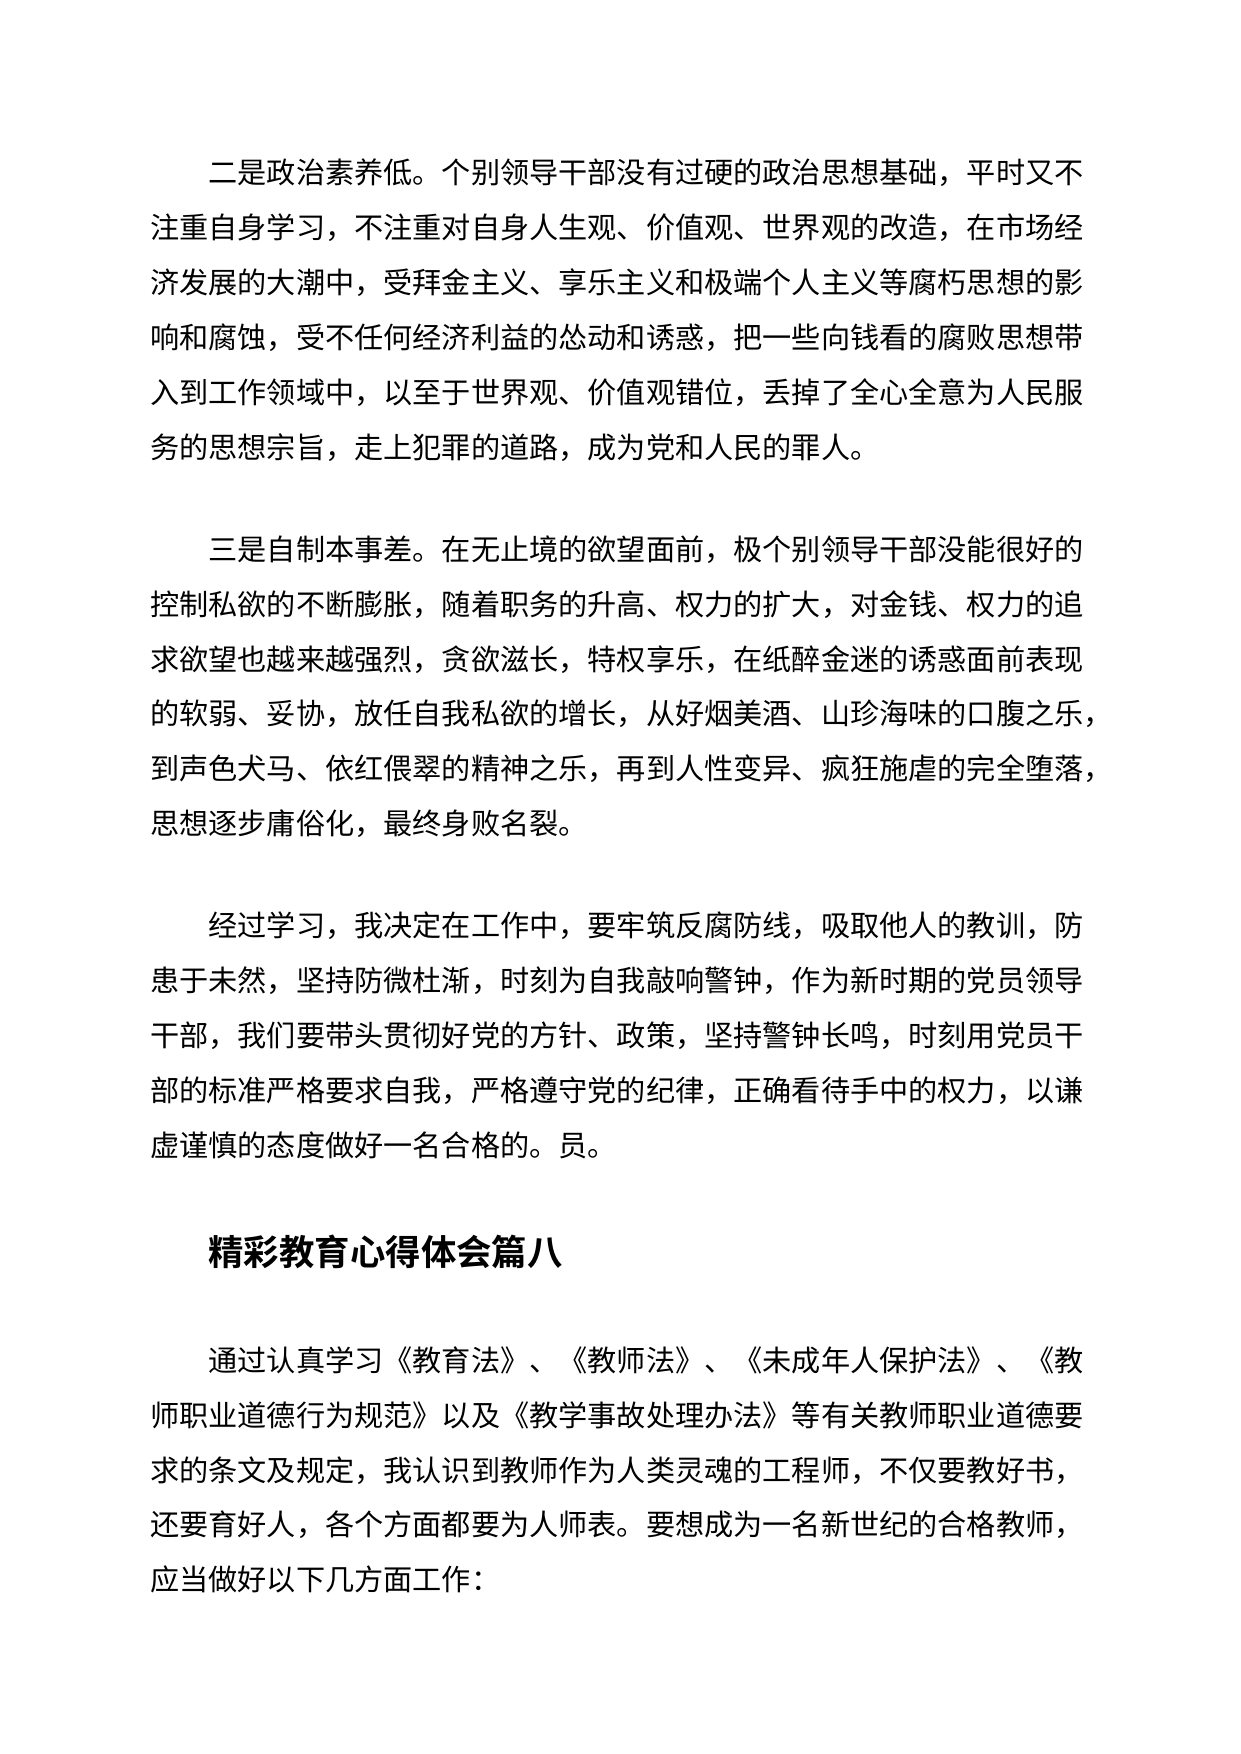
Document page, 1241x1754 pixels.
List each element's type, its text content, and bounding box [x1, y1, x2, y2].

text 经过学习，我决定在工作中，要牢筑反腐防线，吸取他人的教训，防患于未然，坚持防微杜渐，时刻为自我敲响警钟，作为新时期的党员领导干部，我们要带头贯彻好党的方针、政策，坚持警钟长鸣，时刻用党员干部的标准严格要求自我，严格遵守党的纪律，正确看待手中的权力，以谦虚谨慎的态度做好一名合格的。员。 [150, 902, 1090, 1164]
text 通过认真学习《教育法》、《教师法》、《未成年人保护法》、《教师职业道德行为规范》以及《教学事故处理办法》等有关教师职业道德要求的条文及规定，我认识到教师作为人类灵魂的工程师，不仅要教好书，还要育好人，各个方面都要为人师表。要想成为一名新世纪的合格教师，应当做好以下几方面工作： [150, 1337, 1090, 1599]
text 二是政治素养低。个别领导干部没有过硬的政治思想基础，平时又不注重自身学习，不注重对自身人生观、价值观、世界观的改造，在市场经济发展的大潮中，受拜金主义、享乐主义和极端个人主义等腐朽思想的影响和腐蚀，受不任何经济利益的怂动和诱惑，把一些向钱看的腐败思想带入到工作领域中，以至于世界观、价值观错位，丢掉了全心全意为人民服务的思想宗旨，走上犯罪的道路，成为党和人民的罪人。 [150, 150, 1090, 467]
text 三是自制本事差。在无止境的欲望面前，极个别领导干部没能很好的控制私欲的不断膨胀，随着职务的升高、权力的扩大，对金钱、权力的追求欲望也越来越强烈，贪欲滋长，特权享乐，在纸醉金迷的诱惑面前表现的软弱、妥协，放任自我私欲的增长，从好烟美酒、山珍海味的口腹之乐，到声色犬马、依红偎翠的精神之乐，再到人性变异、疯狂施虐的完全堕落，思想逐步庸俗化，最终身败名裂。 [150, 526, 1090, 843]
text 精彩教育心得体会篇八 [150, 1224, 1090, 1275]
